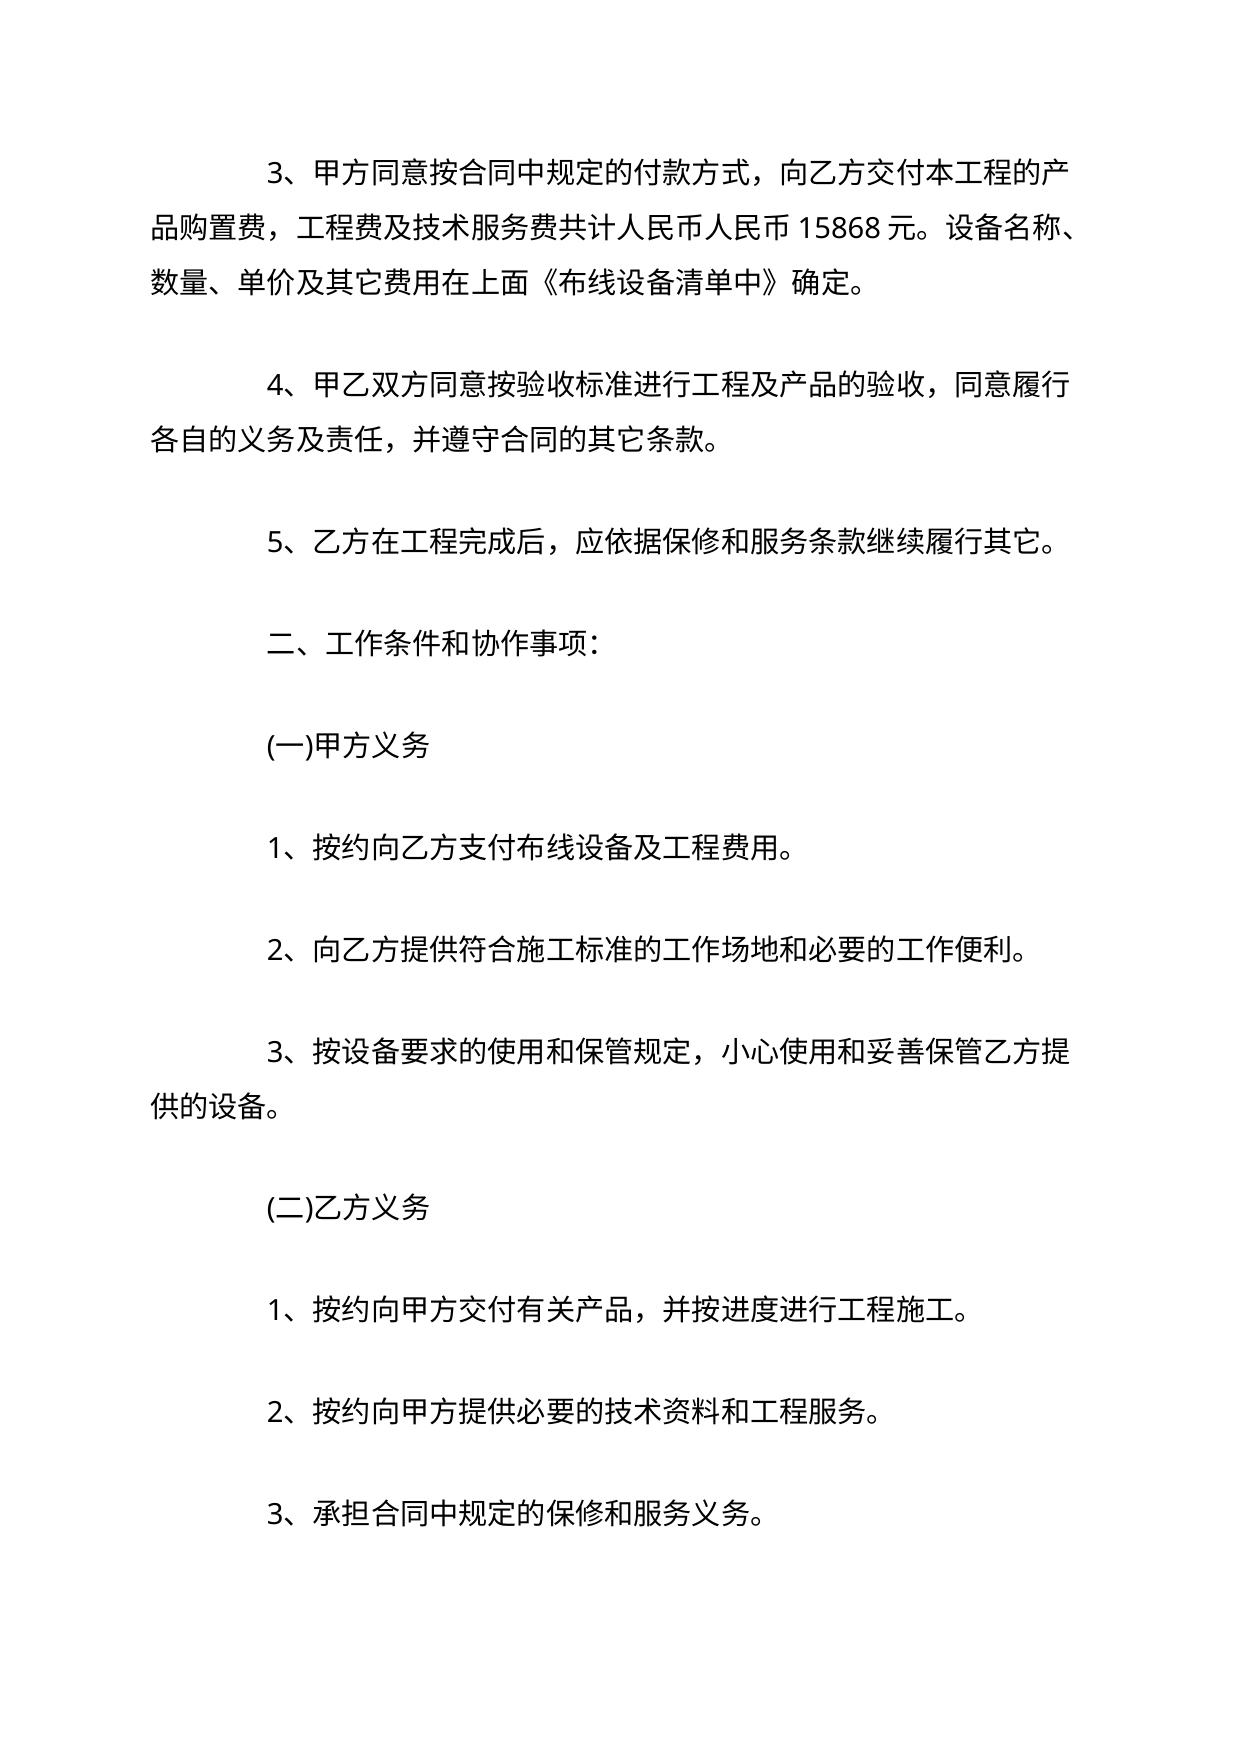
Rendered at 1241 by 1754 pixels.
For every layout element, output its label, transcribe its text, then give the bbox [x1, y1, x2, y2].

text 3、按设备要求的使用和保管规定，小心使用和妥善保管乙方提供的设备。 [150, 1028, 1090, 1126]
text 3、承担合同中规定的保修和服务义务。 [150, 1491, 1090, 1533]
text 2、向乙方提供符合施工标准的工作场地和必要的工作便利。 [150, 926, 1090, 969]
text 5、乙方在工程完成后，应依据保修和服务条款继续履行其它。 [150, 518, 1090, 561]
text 二、工作条件和协作事项： [150, 621, 1090, 663]
text 1、按约向甲方交付有关产品，并按进度进行工程施工。 [150, 1287, 1090, 1329]
text 3、甲方同意按合同中规定的付款方式，向乙方交付本工程的产品购置费，工程费及技术服务费共计人民币人民币15868元。设备名称、数量、单价及其它费用在上面《布线设备清单中》确定。 [150, 150, 1090, 302]
text 4、甲乙双方同意按验收标准进行工程及产品的验收，同意履行各自的义务及责任，并遵守合同的其它条款。 [150, 362, 1090, 459]
text 1、按约向乙方支付布线设备及工程费用。 [150, 824, 1090, 867]
text 2、按约向甲方提供必要的技术资料和工程服务。 [150, 1389, 1090, 1431]
text (一)甲方义务 [150, 722, 1090, 765]
text (二)乙方义务 [150, 1185, 1090, 1227]
